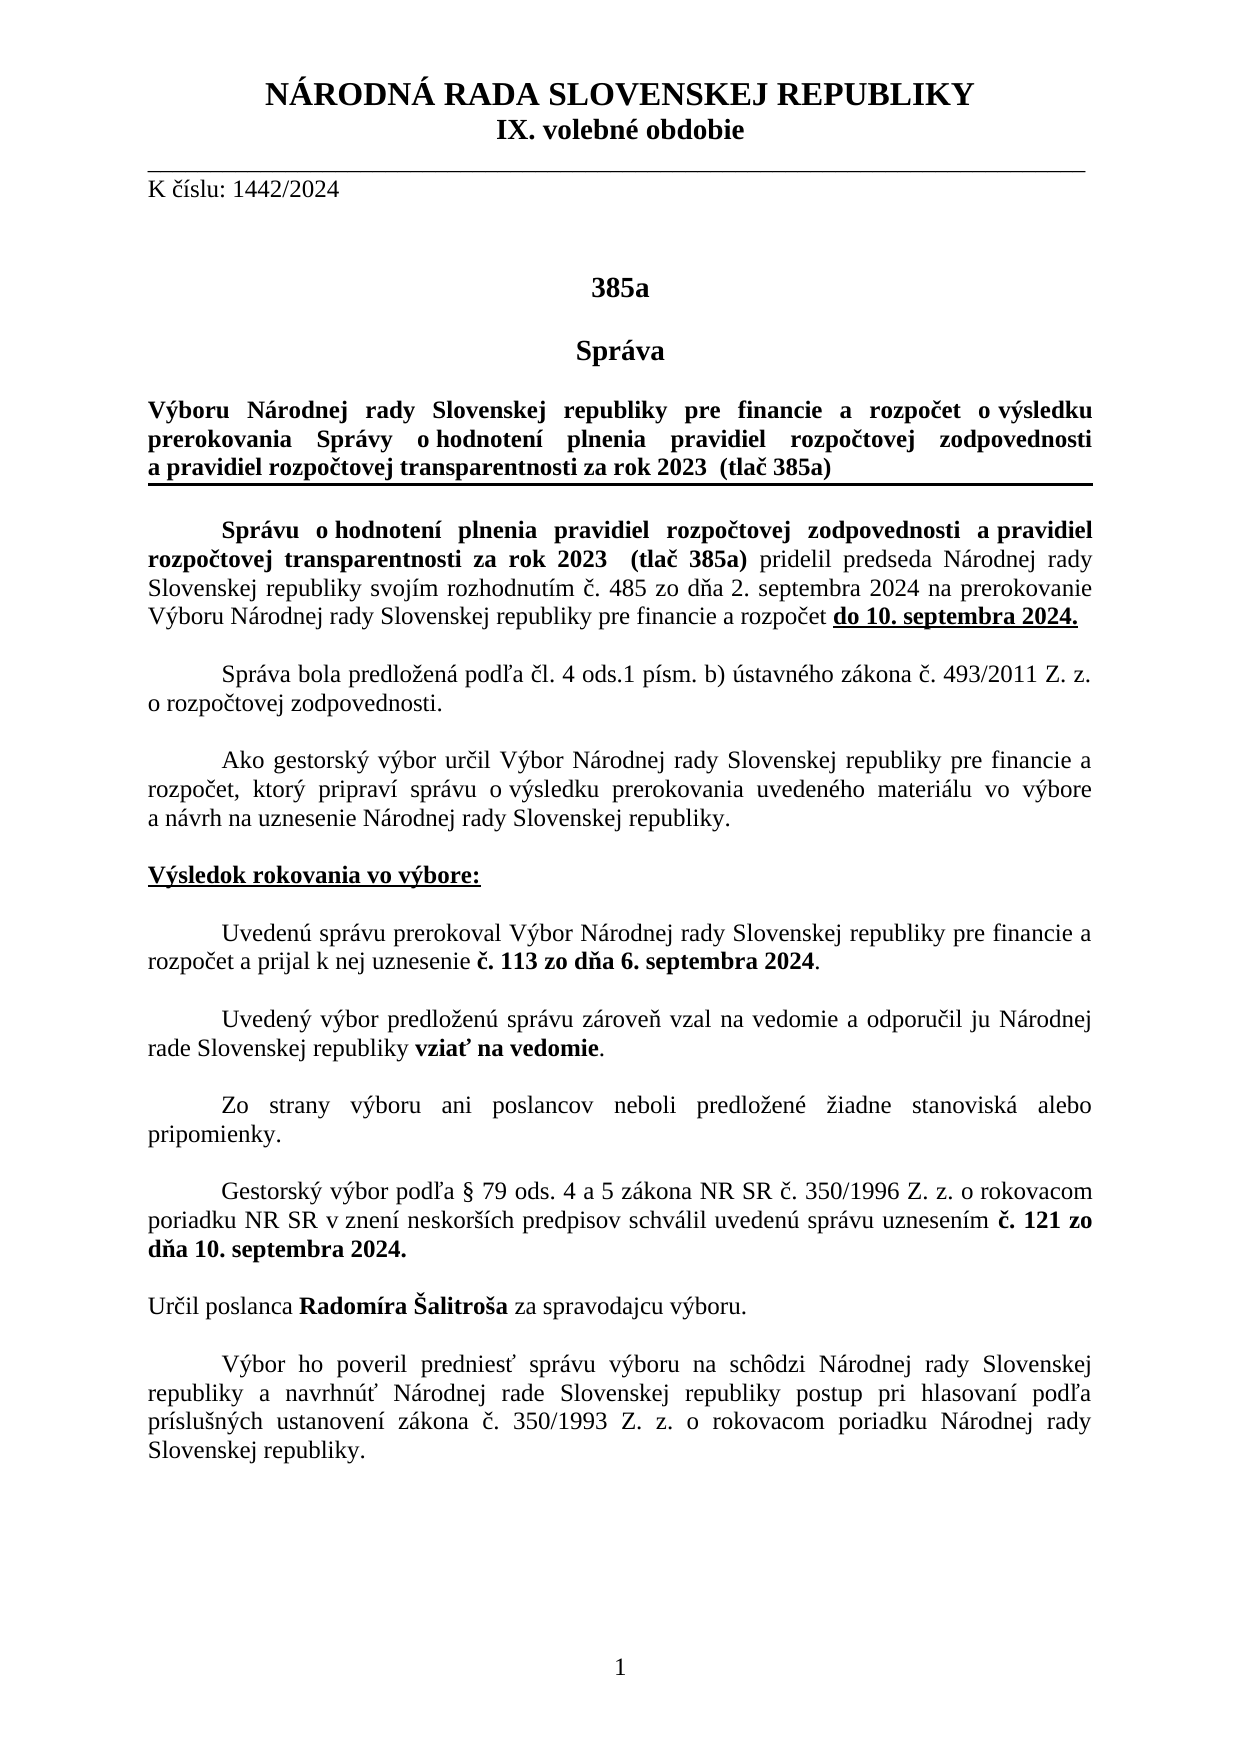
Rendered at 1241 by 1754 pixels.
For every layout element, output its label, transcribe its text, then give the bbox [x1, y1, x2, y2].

title NÁRODNÁ RADA SLOVENSKEJ REPUBLIKY [148, 74, 1093, 112]
text Výboru Národnej rady Slovenskej republiky pre financie a rozpočet o výsledku prerokovania Správy o hodnotení plnenia pravidiel rozpočtovej zodpovednosti a pravidiel rozpočtovej transparentnosti za rok 2023 (tlač 385a) [148, 395, 1093, 483]
text Výsledok rokovania vo výbore: [148, 860, 1093, 889]
text 385a [148, 270, 1093, 304]
text Zo strany výboru ani poslancov neboli predložené žiadne stanoviská alebo pripomienky. [148, 1090, 1093, 1148]
text Ako gestorský výbor určil Výbor Národnej rady Slovenskej republiky pre financie a rozpočet, ktorý pripraví správu o výsledku prerokovania uvedeného materiálu vo výbore a návrh na uznesenie Národnej rady Slovenskej republiky. [148, 745, 1093, 831]
text Uvedenú správu prerokoval Výbor Národnej rady Slovenskej republiky pre financie a rozpočet a prijal k nej uznesenie č. 113 zo dňa 6. septembra 2024. [148, 918, 1093, 975]
text ___________________________________________________________________________ [148, 146, 1093, 174]
text Určil poslanca Radomíra Šalitroša za spravodajcu výboru. [148, 1291, 1093, 1320]
text Správu o hodnotení plnenia pravidiel rozpočtovej zodpovednosti a pravidiel rozpočtovej transparentnosti za rok 2023 (tlač 385a) pridelil predseda Národnej rady Slovenskej republiky svojím rozhodnutím č. 485 zo dňa 2. septembra 2024 na prerokovanie Výboru Národnej rady Slovenskej republiky pre financie a rozpočet do 10. septembra 2024. [148, 515, 1093, 630]
text Výbor ho poveril predniesť správu výboru na schôdzi Národnej rady Slovenskej republiky a navrhnúť Národnej rade Slovenskej republiky postup pri hlasovaní podľa príslušných ustanovení zákona č. 350/1993 Z. z. o rokovacom poriadku Národnej rady Slovenskej republiky. [148, 1349, 1093, 1464]
text Uvedený výbor predloženú správu zároveň vzal na vedomie a odporučil ju Národnej rade Slovenskej republiky vziať na vedomie. [148, 1004, 1093, 1061]
text Správa [148, 333, 1093, 366]
subtitle IX. volebné obdobie [148, 112, 1093, 146]
text Správa bola predložená podľa čl. 4 ods.1 písm. b) ústavného zákona č. 493/2011 Z. z. o rozpočtovej zodpovednosti. [148, 659, 1093, 716]
text Gestorský výbor podľa § 79 ods. 4 a 5 zákona NR SR č. 350/1996 Z. z. o rokovacom poriadku NR SR v znení neskorších predpisov schválil uvedenú správu uznesením č. 121 zo dňa 10. septembra 2024. [148, 1176, 1093, 1263]
text K číslu: 1442/2024 [148, 174, 1093, 203]
